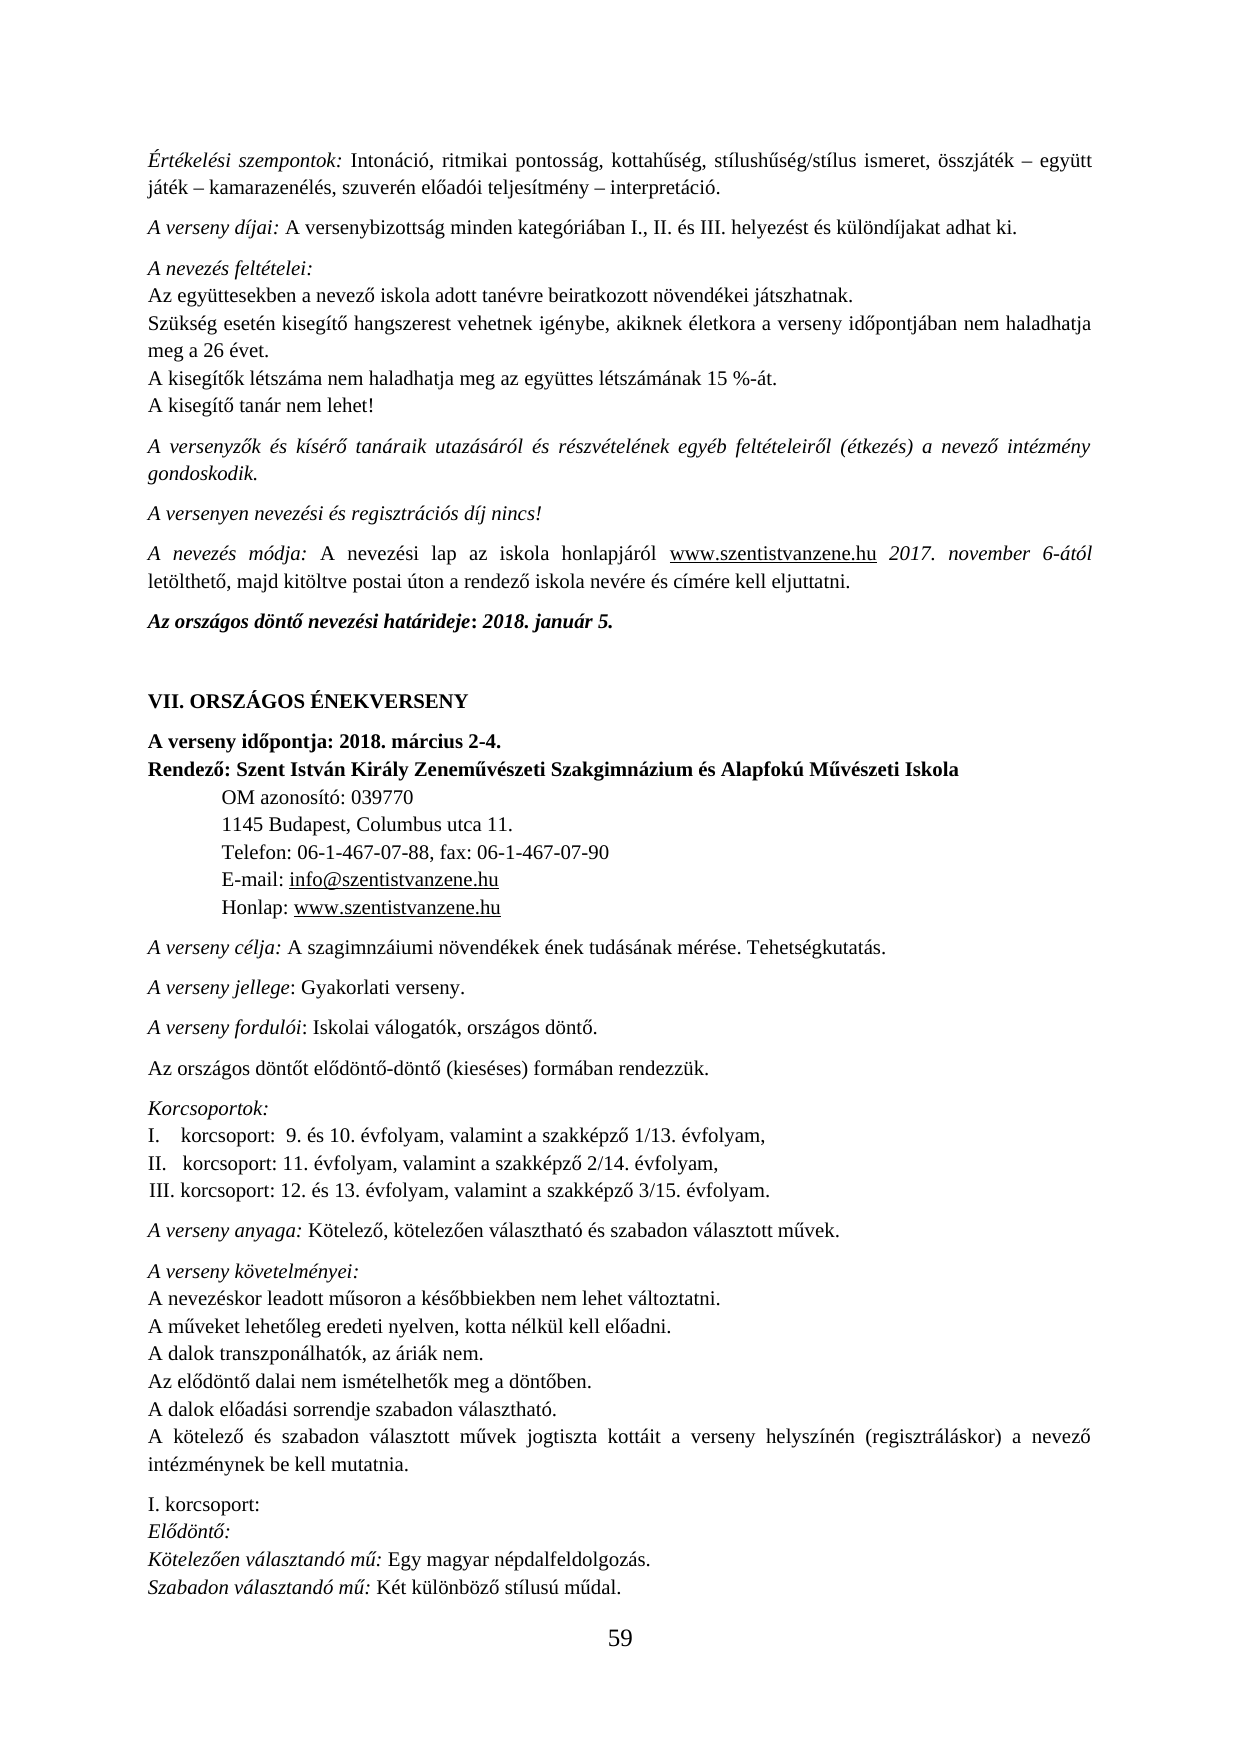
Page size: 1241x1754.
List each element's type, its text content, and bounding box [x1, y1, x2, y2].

text Az együttesekben a nevező iskola adott tanévre beiratkozott növendékei játszhatnak. [148, 283, 1093, 307]
text III. korcsoport: 12. és 13. évfolyam, valamint a szakképző 3/15. évfolyam. [148, 1178, 1093, 1202]
text Az elődöntő dalai nem ismételhetők meg a döntőben. [148, 1369, 1093, 1393]
text A verseny anyaga: Kötelező, kötelezően választható és szabadon választott művek. [148, 1218, 1093, 1242]
text A kisegítők létszáma nem haladhatja meg az együttes létszámának 15 %-át. [148, 366, 1093, 390]
text A versenyzők és kísérő tanáraik utazásáról és részvételének egyéb feltételeiről (étkezés) a nevező intézmény gondoskodik. [148, 433, 1093, 485]
text A verseny követelményei: [148, 1258, 1093, 1283]
text Korcsoportok: [148, 1096, 1093, 1119]
text I. korcsoport: 9. és 10. évfolyam, valamint a szakképző 1/13. évfolyam, [148, 1123, 1093, 1147]
text VII. ORSZÁGOS ÉNEKVERSENY [148, 689, 1093, 713]
text Elődöntő: [148, 1519, 1093, 1543]
text A dalok transzponálhatók, az áriák nem. [148, 1341, 1093, 1365]
text Az országos döntő nevezési határideje: 2018. január 5. [148, 609, 1093, 633]
text A verseny díjai: A versenybizottság minden kategóriában I., II. és III. helyezést és különdíjakat adhat ki. [148, 215, 1093, 239]
text A nevezés feltételei: [148, 255, 1093, 279]
text 1145 Budapest, Columbus utca 11. [221, 812, 1093, 836]
text A műveket lehetőleg eredeti nyelven, kotta nélkül kell előadni. [148, 1314, 1093, 1338]
text OM azonosító: 039770 [221, 784, 1093, 809]
text A verseny célja: A szagimnzáiumi növendékek ének tudásának mérése. Tehetségkutatás. [148, 935, 1093, 959]
text A versenyen nevezési és regisztrációs díj nincs! [148, 501, 1093, 525]
text Az országos döntőt elődöntő-döntő (kieséses) formában rendezzük. [148, 1055, 1093, 1079]
text A verseny fordulói: Iskolai válogatók, országos döntő. [148, 1015, 1093, 1039]
text II. korcsoport: 11. évfolyam, valamint a szakképző 2/14. évfolyam, [148, 1151, 1093, 1175]
text A nevezéskor leadott műsoron a későbbiekben nem lehet változtatni. [148, 1286, 1093, 1310]
text A nevezés módja: A nevezési lap az iskola honlapjáról www.szentistvanzene.hu 2017. november 6-ától letölthető, majd kitöltve postai úton a rendező iskola nevére és címére kell eljuttatni. [148, 541, 1093, 593]
text Értékelési szempontok: Intonáció, ritmikai pontosság, kottahűség, stílushűség/stílus ismeret, összjáték – együtt játék – kamarazenélés, szuverén előadói teljesítmény – interpretáció. [148, 148, 1093, 199]
text A kötelező és szabadon választott művek jogtiszta kottáit a verseny helyszínén (regisztráláskor) a nevező intézménynek be kell mutatnia. [148, 1424, 1093, 1476]
text Rendező: Szent István Király Zeneművészeti Szakgimnázium és Alapfokú Művészeti Iskola [148, 757, 1093, 781]
text Szabadon választandó mű: Két különböző stílusú műdal. [148, 1575, 1093, 1599]
text A verseny időpontja: 2018. március 2-4. [148, 729, 1093, 753]
text A verseny jellege: Gyakorlati verseny. [148, 975, 1093, 999]
text Kötelezően választandó mű: Egy magyar népdalfeldolgozás. [148, 1547, 1093, 1571]
text E-mail: info@szentistvanzene.hu [221, 867, 1093, 891]
text Telefon: 06-1-467-07-88, fax: 06-1-467-07-90 [221, 840, 1093, 864]
text I. korcsoport: [148, 1492, 1093, 1516]
text Szükség esetén kisegítő hangszerest vehetnek igénybe, akiknek életkora a verseny időpontjában nem haladhatja meg a 26 évet. [148, 311, 1093, 362]
text A kisegítő tanár nem lehet! [148, 393, 1093, 417]
text Honlap: www.szentistvanzene.hu [221, 895, 1093, 919]
text A dalok előadási sorrendje szabadon választható. [148, 1397, 1093, 1421]
